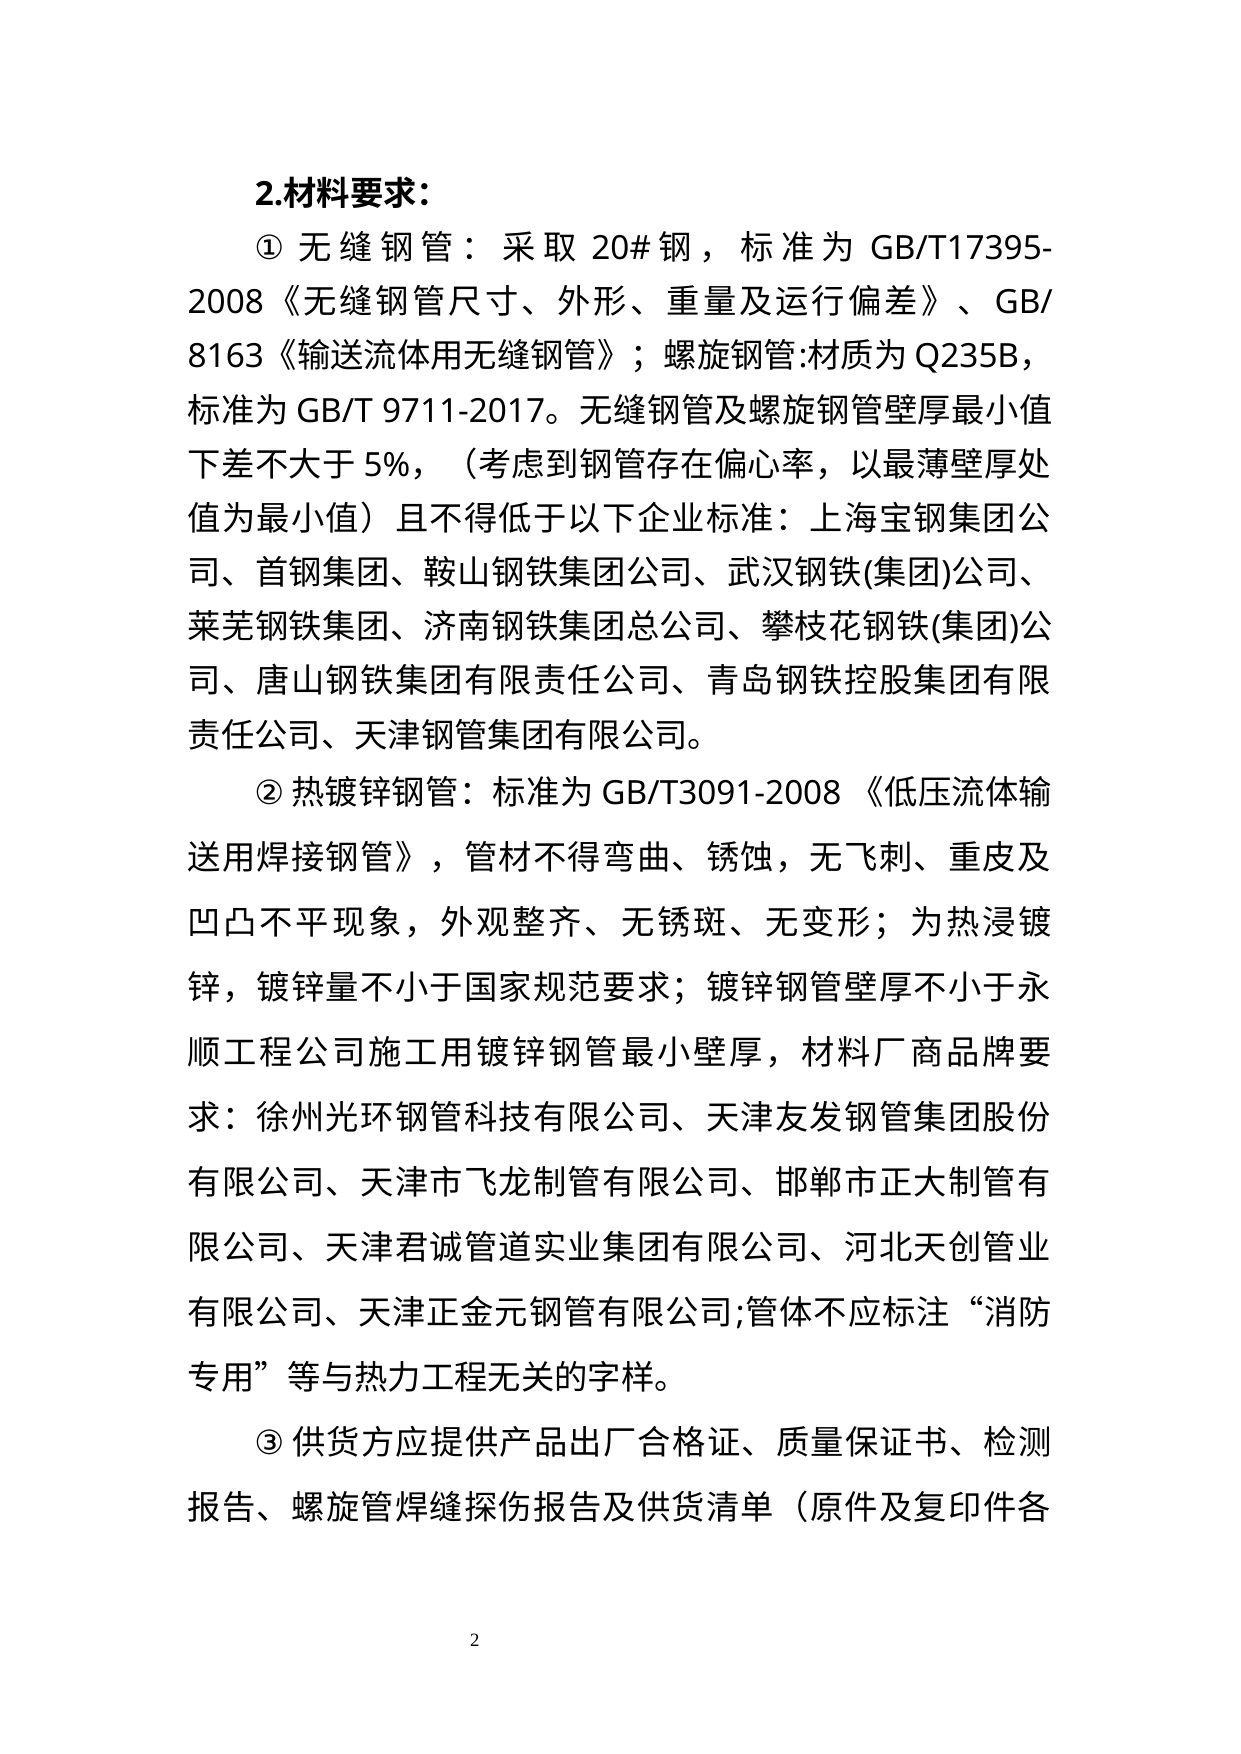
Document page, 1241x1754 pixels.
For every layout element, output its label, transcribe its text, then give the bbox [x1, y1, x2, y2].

text ②热镀锌钢管：标准为GB/T3091-2008 《低压流体输送用焊接钢管》，管材不得弯曲、锈蚀，无飞刺、重皮及凹凸不平现象，外观整齐、无锈斑、无变形；为热浸镀锌，镀锌量不小于国家规范要求；镀锌钢管壁厚不小于永顺工程公司施工用镀锌钢管最小壁厚，材料厂商品牌要求：徐州光环钢管科技有限公司、天津友发钢管集团股份有限公司、天津市飞龙制管有限公司、邯郸市正大制管有限公司、天津君诚管道实业集团有限公司、河北天创管业有限公司、天津正金元钢管有限公司;管体不应标注“消防专用”等与热力工程无关的字样。 [187, 758, 1053, 1408]
list ①无缝钢管：采取20#钢，标准为GB/T17395-2008《无缝钢管尺寸、外形、重量及运行偏差》、GB/8163《输送流体用无缝钢管》；螺旋钢管:材质为Q235B，标准为GB/T 9711-2017。无缝钢管及螺旋钢管壁厚最小值下差不大于5%，（考虑到钢管存在偏心率，以最薄壁厚处值为最小值）且不得低于以下企业标准：上海宝钢集团公司、首钢集团、鞍山钢铁集团公司、武汉钢铁(集团)公司、莱芜钢铁集团、济南钢铁集团总公司、攀枝花钢铁(集团)公司、唐山钢铁集团有限责任公司、青岛钢铁控股集团有限责任公司、天津钢管集团有限公司。 [187, 216, 1053, 758]
list 2.材料要求： [187, 162, 1053, 216]
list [187, 1408, 1053, 1538]
